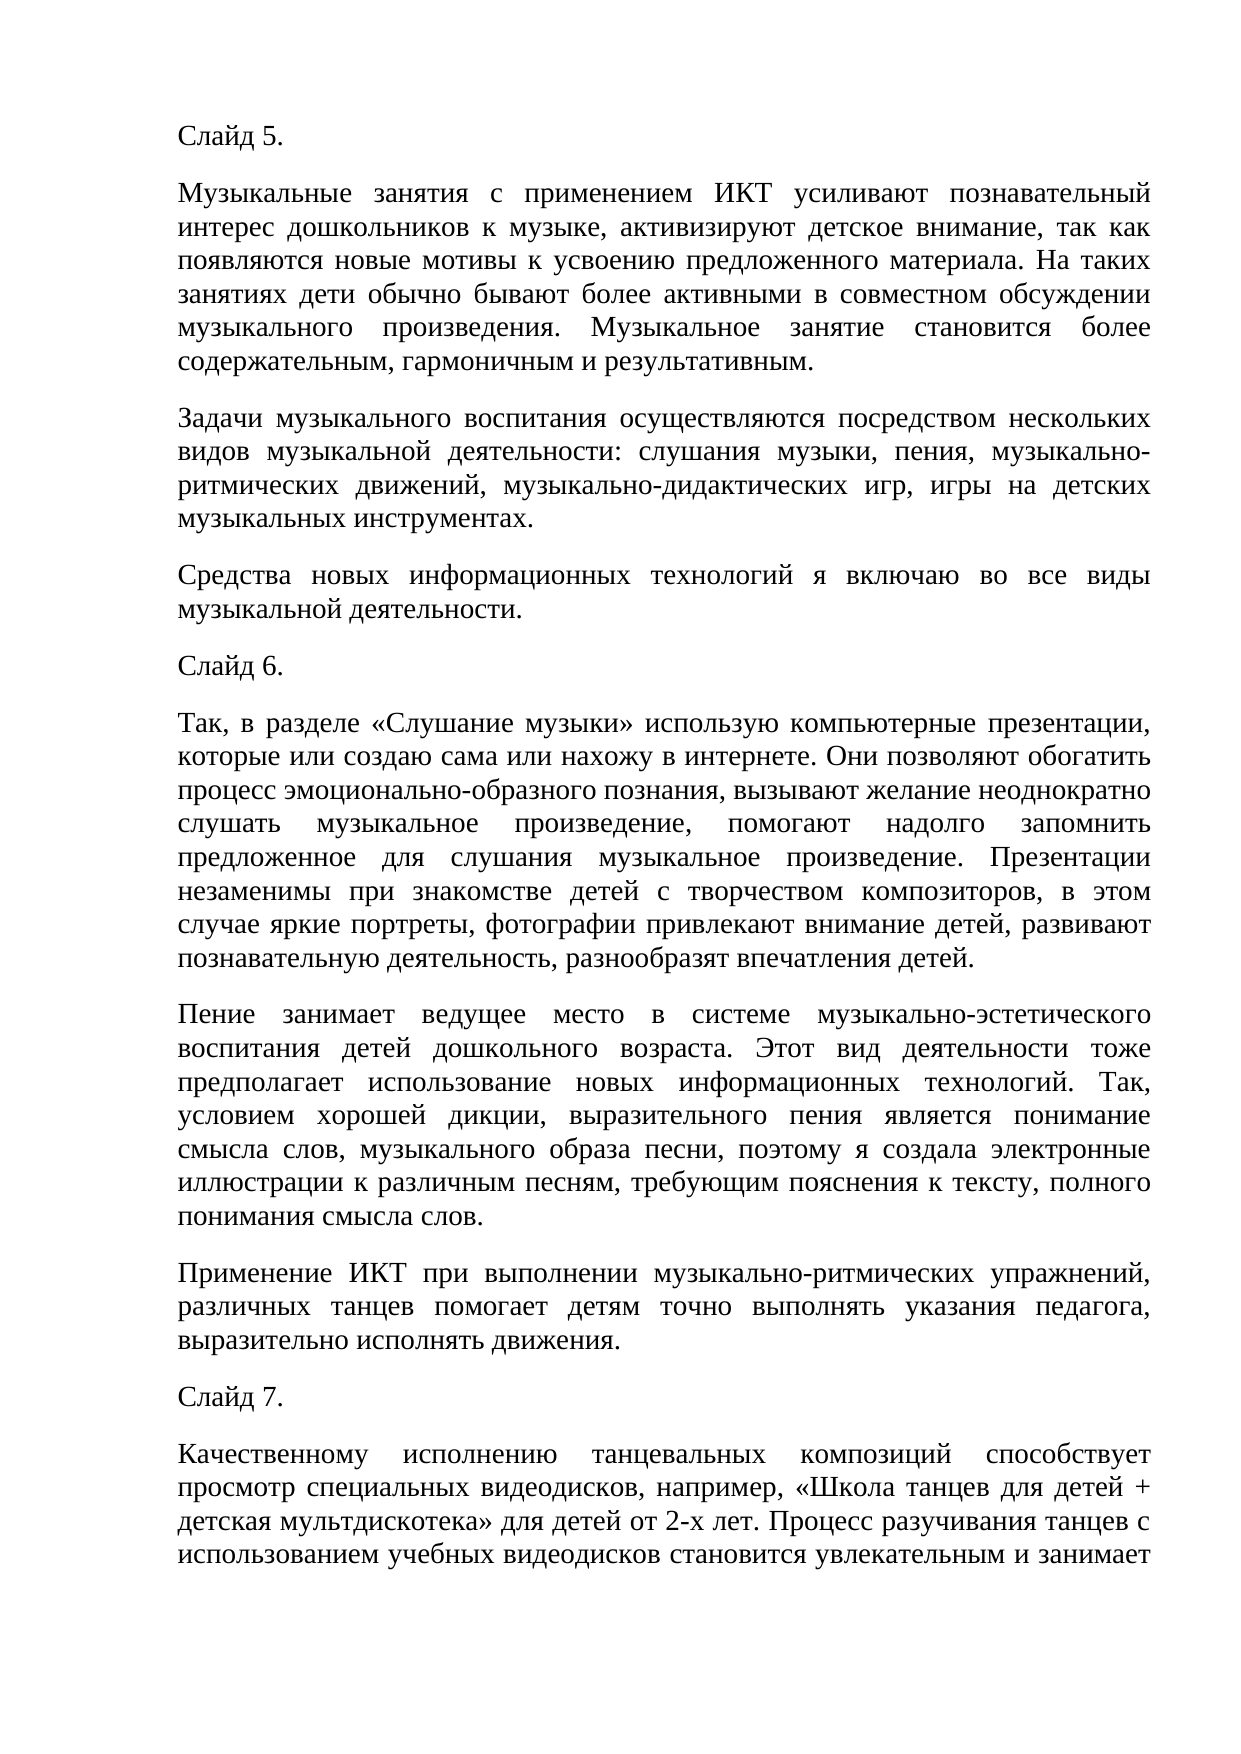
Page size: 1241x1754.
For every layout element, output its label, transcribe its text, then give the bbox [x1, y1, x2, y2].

text Музыкальные занятия с применением ИКТ усиливают познавательный интерес дошкольников к музыке, активизируют детское внимание, так как появляются новые мотивы к усвоению предложенного материала. На таких занятиях дети обычно бывают более активными в совместном обсуждении музыкального произведения. Музыкальное занятие становится более содержательным, гармоничным и результативным. [177, 175, 1152, 376]
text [177, 1436, 1152, 1570]
text Пение занимает ведущее место в системе музыкально-эстетического воспитания детей дошкольного возраста. Этот вид деятельности тоже предполагает использование новых информационных технологий. Так, условием хорошей дикции, выразительного пения является понимание смысла слов, музыкального образа песни, поэтому я создала электронные иллюстрации к различным песням, требующим пояснения к тексту, полного понимания смысла слов. [177, 997, 1152, 1231]
text Слайд 5. [177, 118, 1152, 152]
text Применение ИКТ при выполнении музыкально-ритмических упражнений, различных танцев помогает детям точно выполнять указания педагога, выразительно исполнять движения. [177, 1255, 1152, 1356]
text Средства новых информационных технологий я включаю во все виды музыкальной деятельности. [177, 557, 1152, 624]
text Слайд 6. [177, 648, 1152, 681]
text Задачи музыкального воспитания осуществляются посредством нескольких видов музыкальной деятельности: слушания музыки, пения, музыкально-ритмических движений, музыкально-дидактических игр, игры на детских музыкальных инструментах. [177, 400, 1152, 534]
text Так, в разделе «Слушание музыки» использую компьютерные презентации, которые или создаю сама или нахожу в интернете. Они позволяют обогатить процесс эмоционально-образного познания, вызывают желание неоднократно слушать музыкальное произведение, помогают надолго запомнить предложенное для слушания музыкальное произведение. Презентации незаменимы при знакомстве детей с творчеством композиторов, в этом случае яркие портреты, фотографии привлекают внимание детей, развивают познавательную деятельность, разнообразят впечатления детей. [177, 705, 1152, 973]
text Слайд 7. [177, 1379, 1152, 1412]
